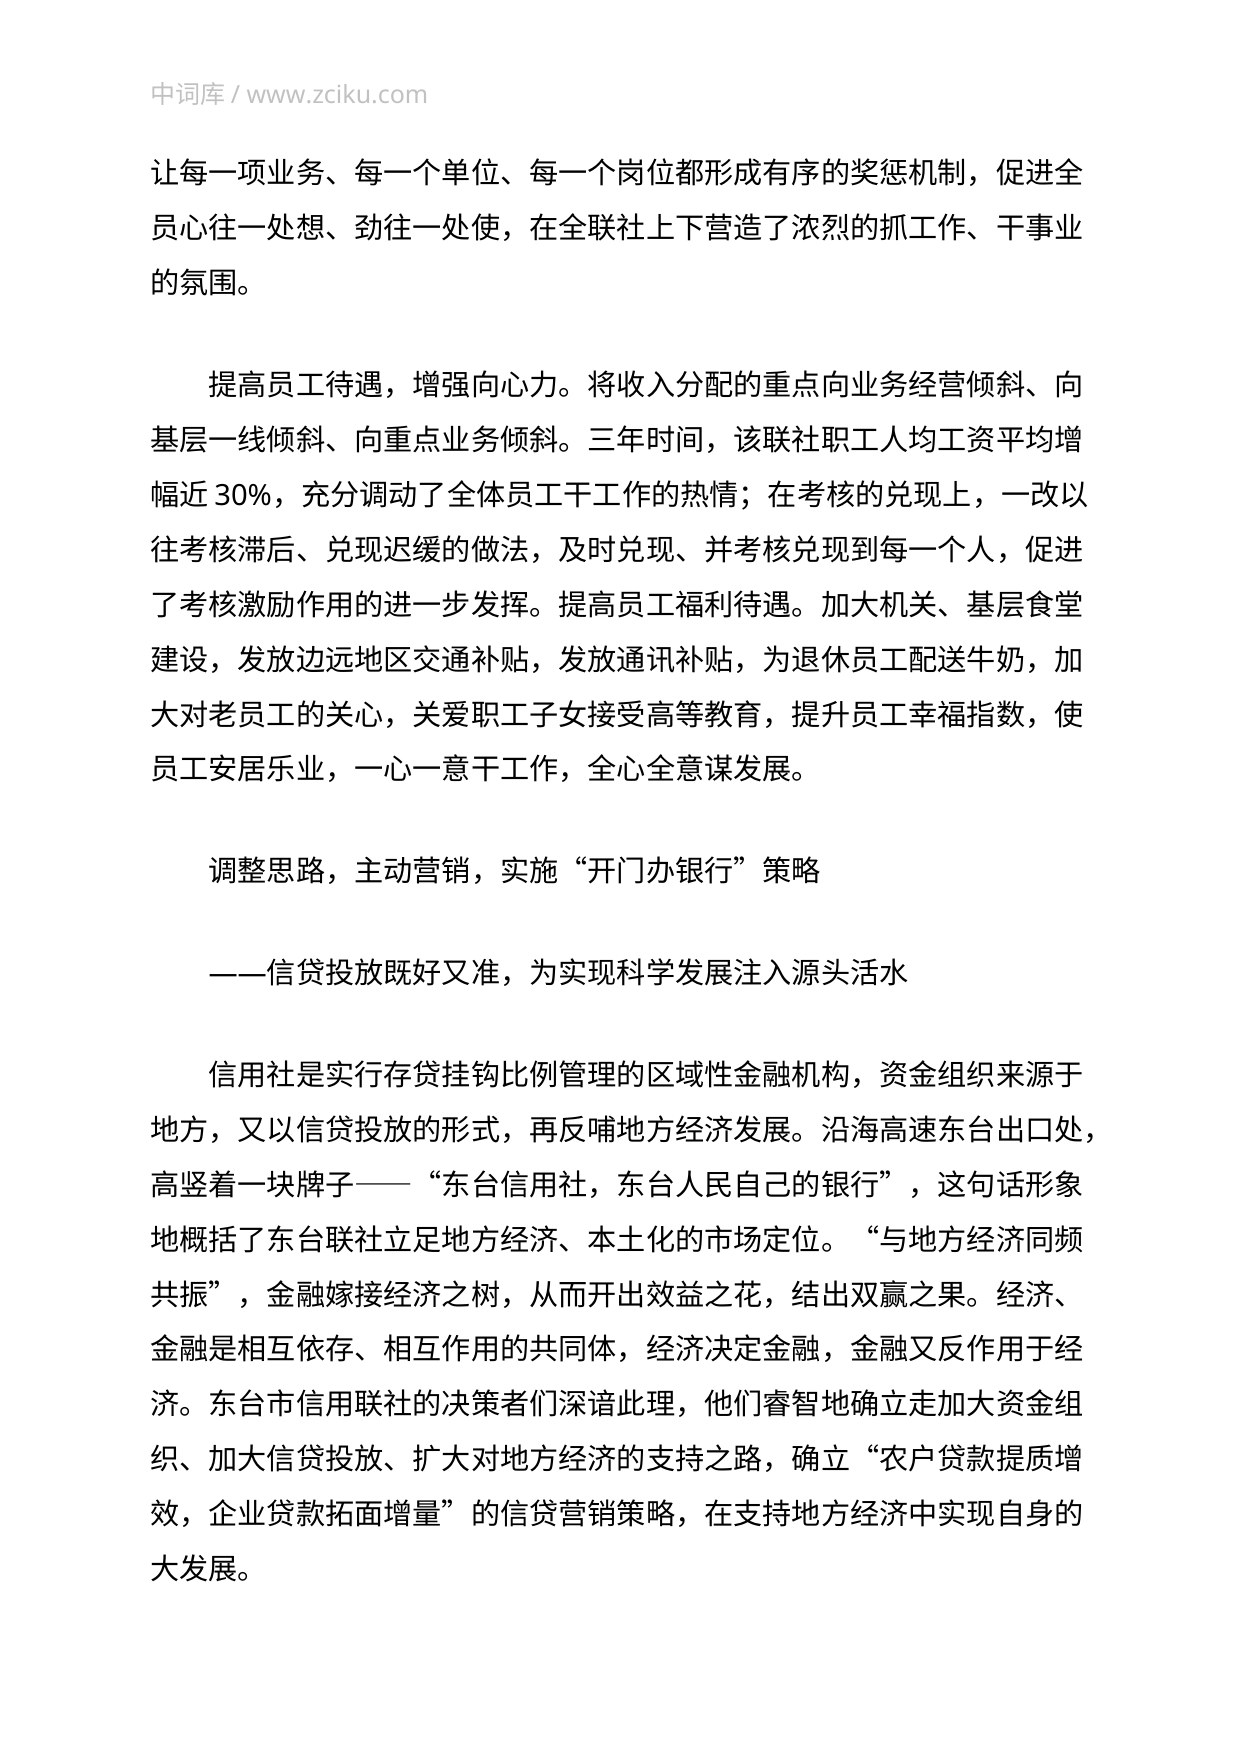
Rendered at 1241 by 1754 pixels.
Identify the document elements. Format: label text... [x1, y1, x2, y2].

text 信用社是实行存贷挂钩比例管理的区域性金融机构，资金组织来源于地方，又以信贷投放的形式，再反哺地方经济发展。沿海高速东台出口处，高竖着一块牌子——“东台信用社，东台人民自己的银行”，这句话形象地概括了东台联社立足地方经济、本土化的市场定位。“与地方经济同频共振”，金融嫁接经济之树，从而开出效益之花，结出双赢之果。经济、金融是相互依存、相互作用的共同体，经济决定金融，金融又反作用于经济。东台市信用联社的决策者们深谙此理，他们睿智地确立走加大资金组织、加大信贷投放、扩大对地方经济的支持之路，确立“农户贷款提质增效，企业贷款拓面增量”的信贷营销策略，在支持地方经济中实现自身的大发展。 [150, 1051, 1090, 1588]
text 提高员工待遇，增强向心力。将收入分配的重点向业务经营倾斜、向基层一线倾斜、向重点业务倾斜。三年时间，该联社职工人均工资平均增幅近30%，充分调动了全体员工干工作的热情；在考核的兑现上，一改以往考核滞后、兑现迟缓的做法，及时兑现、并考核兑现到每一个人，促进了考核激励作用的进一步发挥。提高员工福利待遇。加大机关、基层食堂建设，发放边远地区交通补贴，发放通讯补贴，为退休员工配送牛奶，加大对老员工的关心，关爱职工子女接受高等教育，提升员工幸福指数，使员工安居乐业，一心一意干工作，全心全意谋发展。 [150, 362, 1090, 788]
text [150, 150, 1090, 302]
text 调整思路，主动营销，实施“开门办银行”策略 [150, 848, 1090, 890]
text ——信贷投放既好又准，为实现科学发展注入源头活水 [150, 949, 1090, 992]
